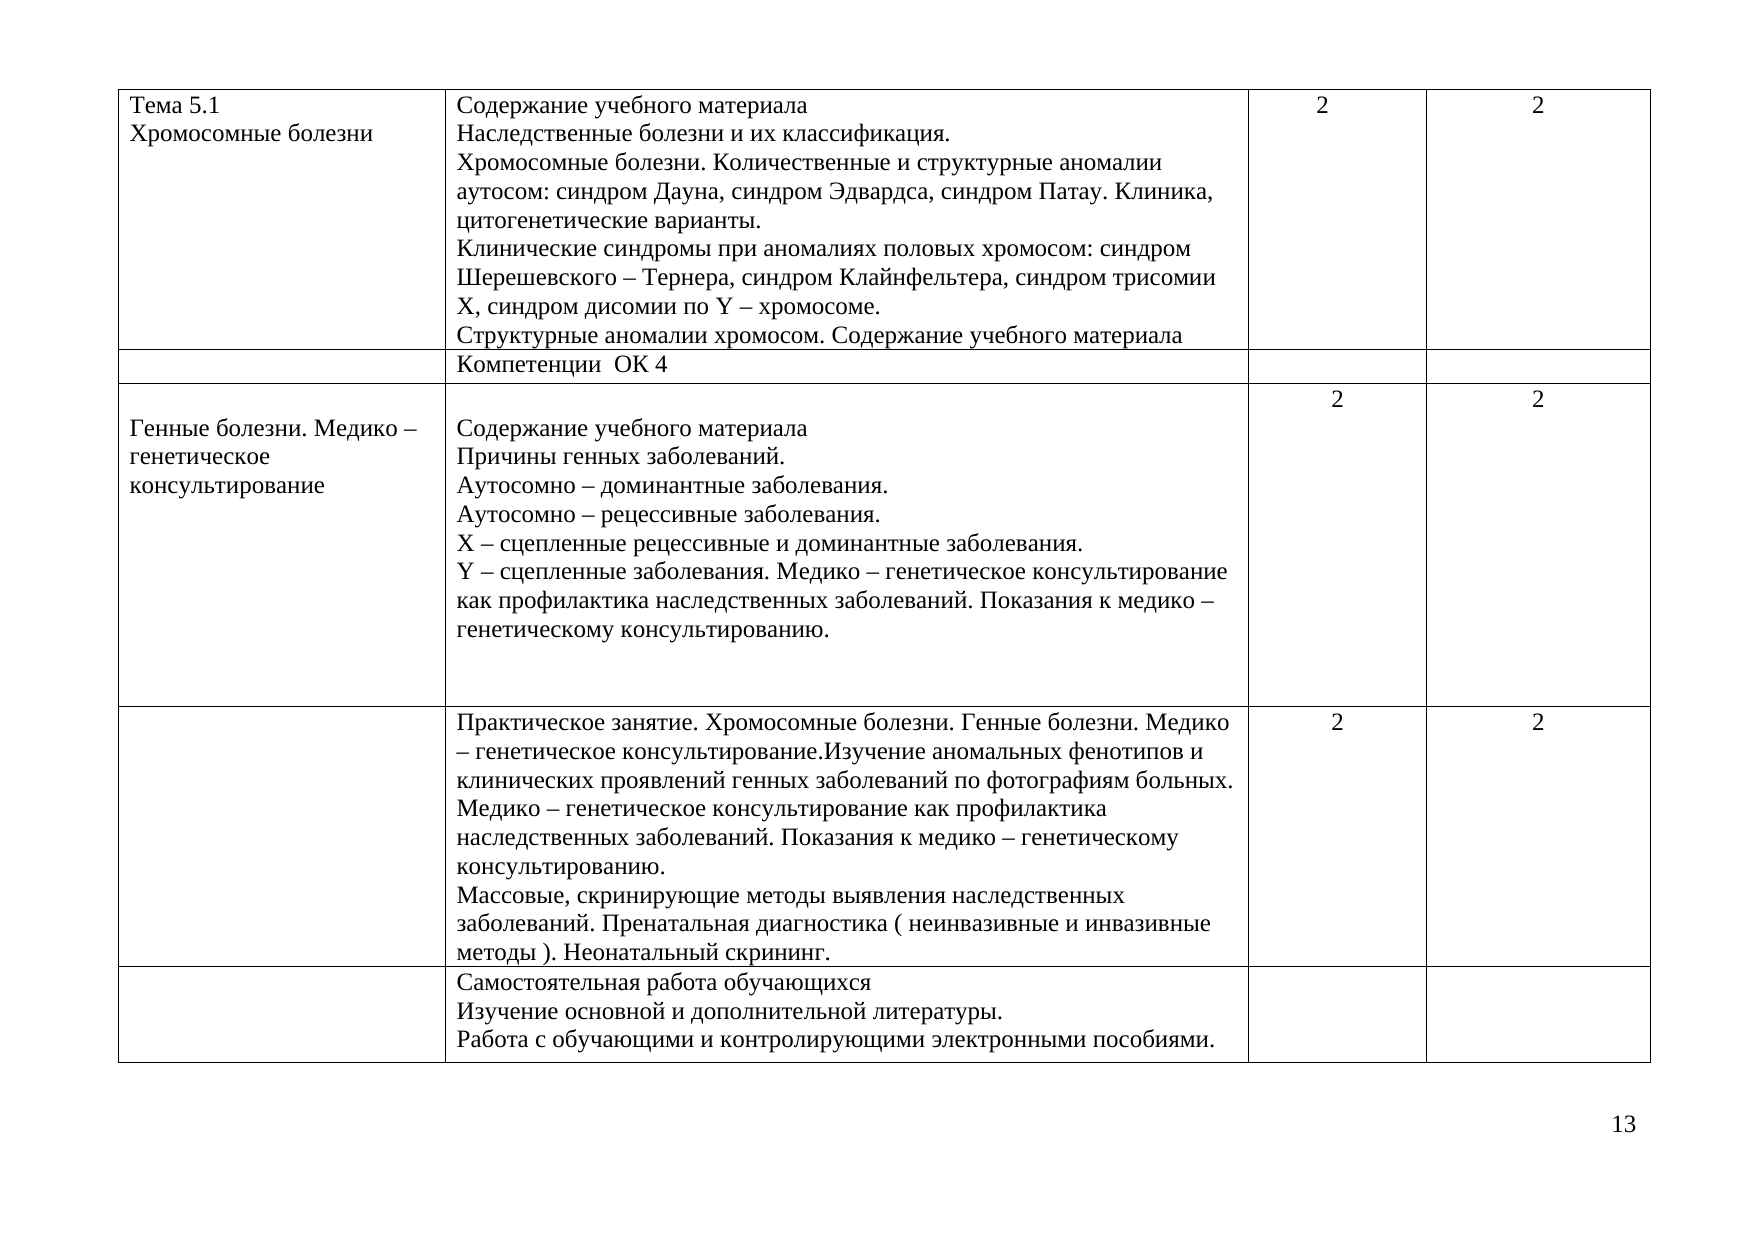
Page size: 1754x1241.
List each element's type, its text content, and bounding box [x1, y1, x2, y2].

table_cell [119, 967, 445, 1062]
table_cell Тема 5.1 Хромосомные болезни [119, 90, 445, 348]
table_cell 2 [1249, 90, 1426, 348]
table_cell 2 [1249, 707, 1426, 966]
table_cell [446, 967, 1248, 1062]
table_cell 2 [1427, 90, 1650, 348]
table_cell 2 [1427, 707, 1650, 966]
table_cell 2 [1427, 384, 1650, 706]
table_cell [119, 707, 445, 966]
table_cell Содержание учебного материала Причины генных заболеваний. Аутосомно – доминантные заболевания. Аутосомно – рецессивные заболевания. X – сцепленные рецессивные и доминантные заболевания. Y – сцепленные заболевания. Медико – генетическое консультирование как профилактика наследственных заболеваний. Показания к медико – генетическому консультированию. [446, 384, 1248, 706]
table_cell 2 [1427, 967, 1650, 1062]
table_cell [119, 350, 445, 383]
table_cell Содержание учебного материала Наследственные болезни и их классификация. Хромосомные болезни. Количественные и структурные аномалии аутосом: синдром Дауна, синдром Эдвардса, синдром Патау. Клиника, цитогенетические варианты. Клинические синдромы при аномалиях половых хромосом: синдром Шерешевского – Тернера, синдром Клайнфельтера, синдром трисомии X, синдром дисомии по Y – хромосоме. Структурные аномалии хромосом. Содержание учебного материала [446, 90, 1248, 348]
table_cell Генные болезни. Медико – генетическое консультирование [119, 384, 445, 706]
table_cell 2 [1249, 384, 1426, 706]
table_cell Компетенции ОК 4 [446, 350, 1248, 383]
table_cell 2 [1249, 967, 1426, 1062]
table_cell Практическое занятие. Хромосомные болезни. Генные болезни. Медико – генетическое консультирование.Изучение аномальных фенотипов и клинических проявлений генных заболеваний по фотографиям больных. Медико – генетическое консультирование как профилактика наследственных заболеваний. Показания к медико – генетическому консультированию. Массовые, скринирующие методы выявления наследственных заболеваний. Пренатальная диагностика ( неинвазивные и инвазивные методы ). Неонатальный скрининг. [446, 707, 1248, 966]
table_cell [1427, 350, 1650, 383]
table_cell [1249, 350, 1426, 383]
